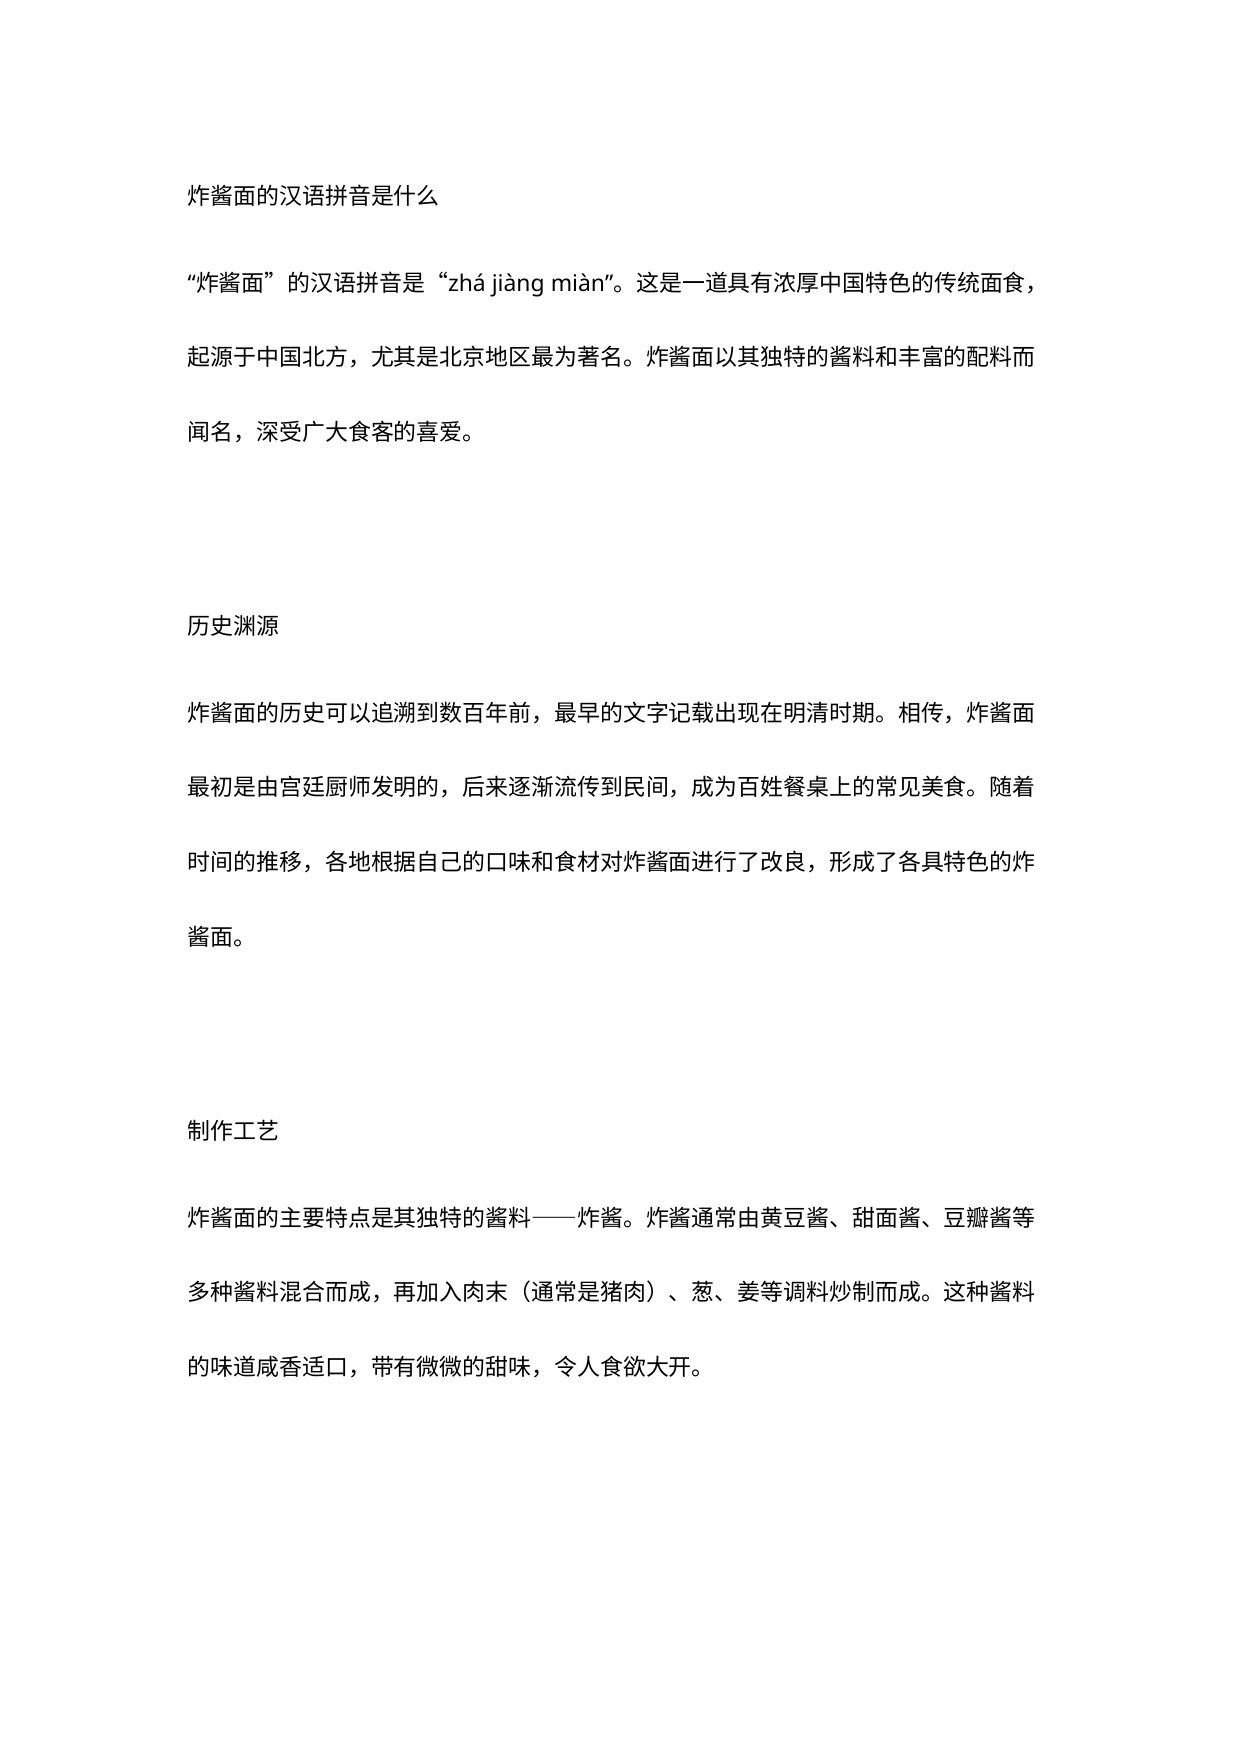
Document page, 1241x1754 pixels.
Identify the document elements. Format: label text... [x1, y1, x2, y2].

text 炸酱面的汉语拼音是什么 [187, 162, 1053, 227]
text 炸酱面的历史可以追溯到数百年前，最早的文字记载出现在明清时期。相传，炸酱面最初是由宫廷厨师发明的，后来逐渐流传到民间，成为百姓餐桌上的常见美食。随着时间的推移，各地根据自己的口味和食材对炸酱面进行了改良，形成了各具特色的炸酱面。 [187, 679, 1053, 968]
text “炸酱面”的汉语拼音是“zhá jiàng miàn”。这是一道具有浓厚中国特色的传统面食，起源于中国北方，尤其是北京地区最为著名。炸酱面以其独特的酱料和丰富的配料而闻名，深受广大食客的喜爱。 [187, 248, 1053, 463]
text 制作工艺 [187, 1097, 1053, 1162]
text 炸酱面的主要特点是其独特的酱料——炸酱。炸酱通常由黄豆酱、甜面酱、豆瓣酱等多种酱料混合而成，再加入肉末（通常是猪肉）、葱、姜等调料炒制而成。这种酱料的味道咸香适口，带有微微的甜味，令人食欲大开。 [187, 1184, 1053, 1398]
text 历史渊源 [187, 592, 1053, 657]
